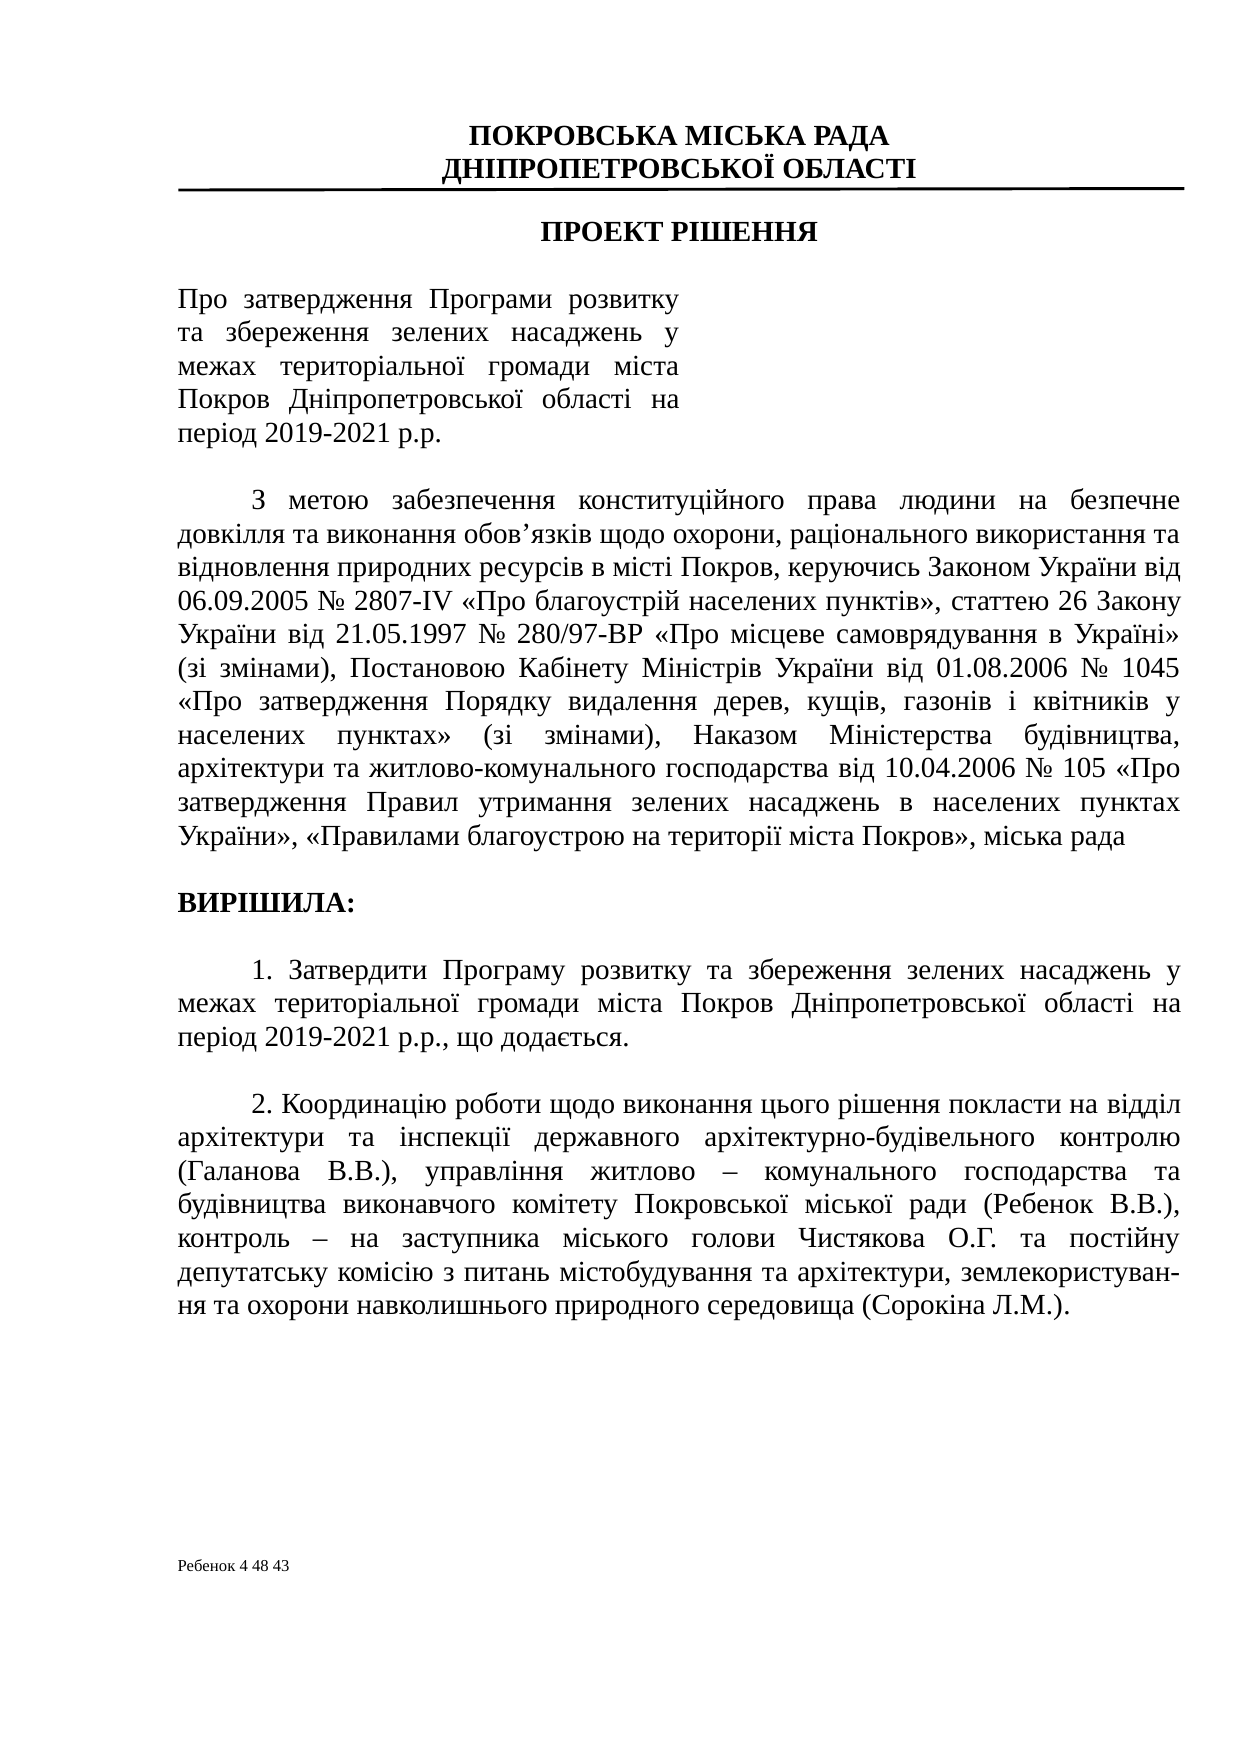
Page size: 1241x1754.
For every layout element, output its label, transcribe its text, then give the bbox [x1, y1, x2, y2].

text ВИРІШИЛА: [177, 885, 1181, 918]
text Ребенок 4 48 43 [177, 1556, 1181, 1575]
text ДНІПРОПЕТРОВСЬКОЇ ОБЛАСТІ [177, 152, 1181, 185]
text З метою забезпечення конституційного права людини на безпечне довкілля та виконання обов’язків щодо охорони, раціонального використання та відновлення природних ресурсів в місті Покров, керуючись Законом України від 06.09.2005 № 2807-ІV «Про благоустрій населених пунктів», статтею 26 Закону України від 21.05.1997 № 280/97-ВР «Про місцеве самоврядування в Україні» (зі змінами), Постановою Кабінету Міністрів України від 01.08.2006 № 1045 «Про затвердження Порядку видалення дерев, кущів, газонів і квітників у населених пунктах» (зі змінами), Наказом Міністерства будівництва, архітектури та житлово-комунального господарства від 10.04.2006 № 105 «Про затвердження Правил утримання зелених насаджень в населених пунктах України», «Правилами благоустрою на території міста Покров», міська рада [177, 482, 1181, 851]
text 1. Затвердити Програму розвитку та збереження зелених насаджень у межах територіальної громади міста Покров Дніпропетровської області на період 2019-2021 р.р., що додається. [177, 952, 1181, 1052]
text 2. Координацію роботи щодо виконання цього рішення покласти на відділ архітектури та інспекції державного архітектурно-будівельного контролю (Галанова В.В.), управління житлово – комунального господарства та будівництва виконавчого комітету Покровської міської ради (Ребенок В.В.), контроль – на заступника міського голови Чистякова О.Г. та постійну депутатську комісію з питань містобудування та архітектури, землекористуван-ня та охорони навколишнього природного середовища (Сорокіна Л.М.). [177, 1086, 1181, 1321]
text ПРОЕКТ РІШЕННЯ [177, 214, 1181, 247]
text Про затвердження Програми розвитку та збереження зелених насаджень у межах територіальної громади міста Покров Дніпропетровської області на період 2019-2021 р.р. [177, 281, 679, 449]
text ПОКРОВСЬКА МІСЬКА РАДА [177, 118, 1181, 152]
